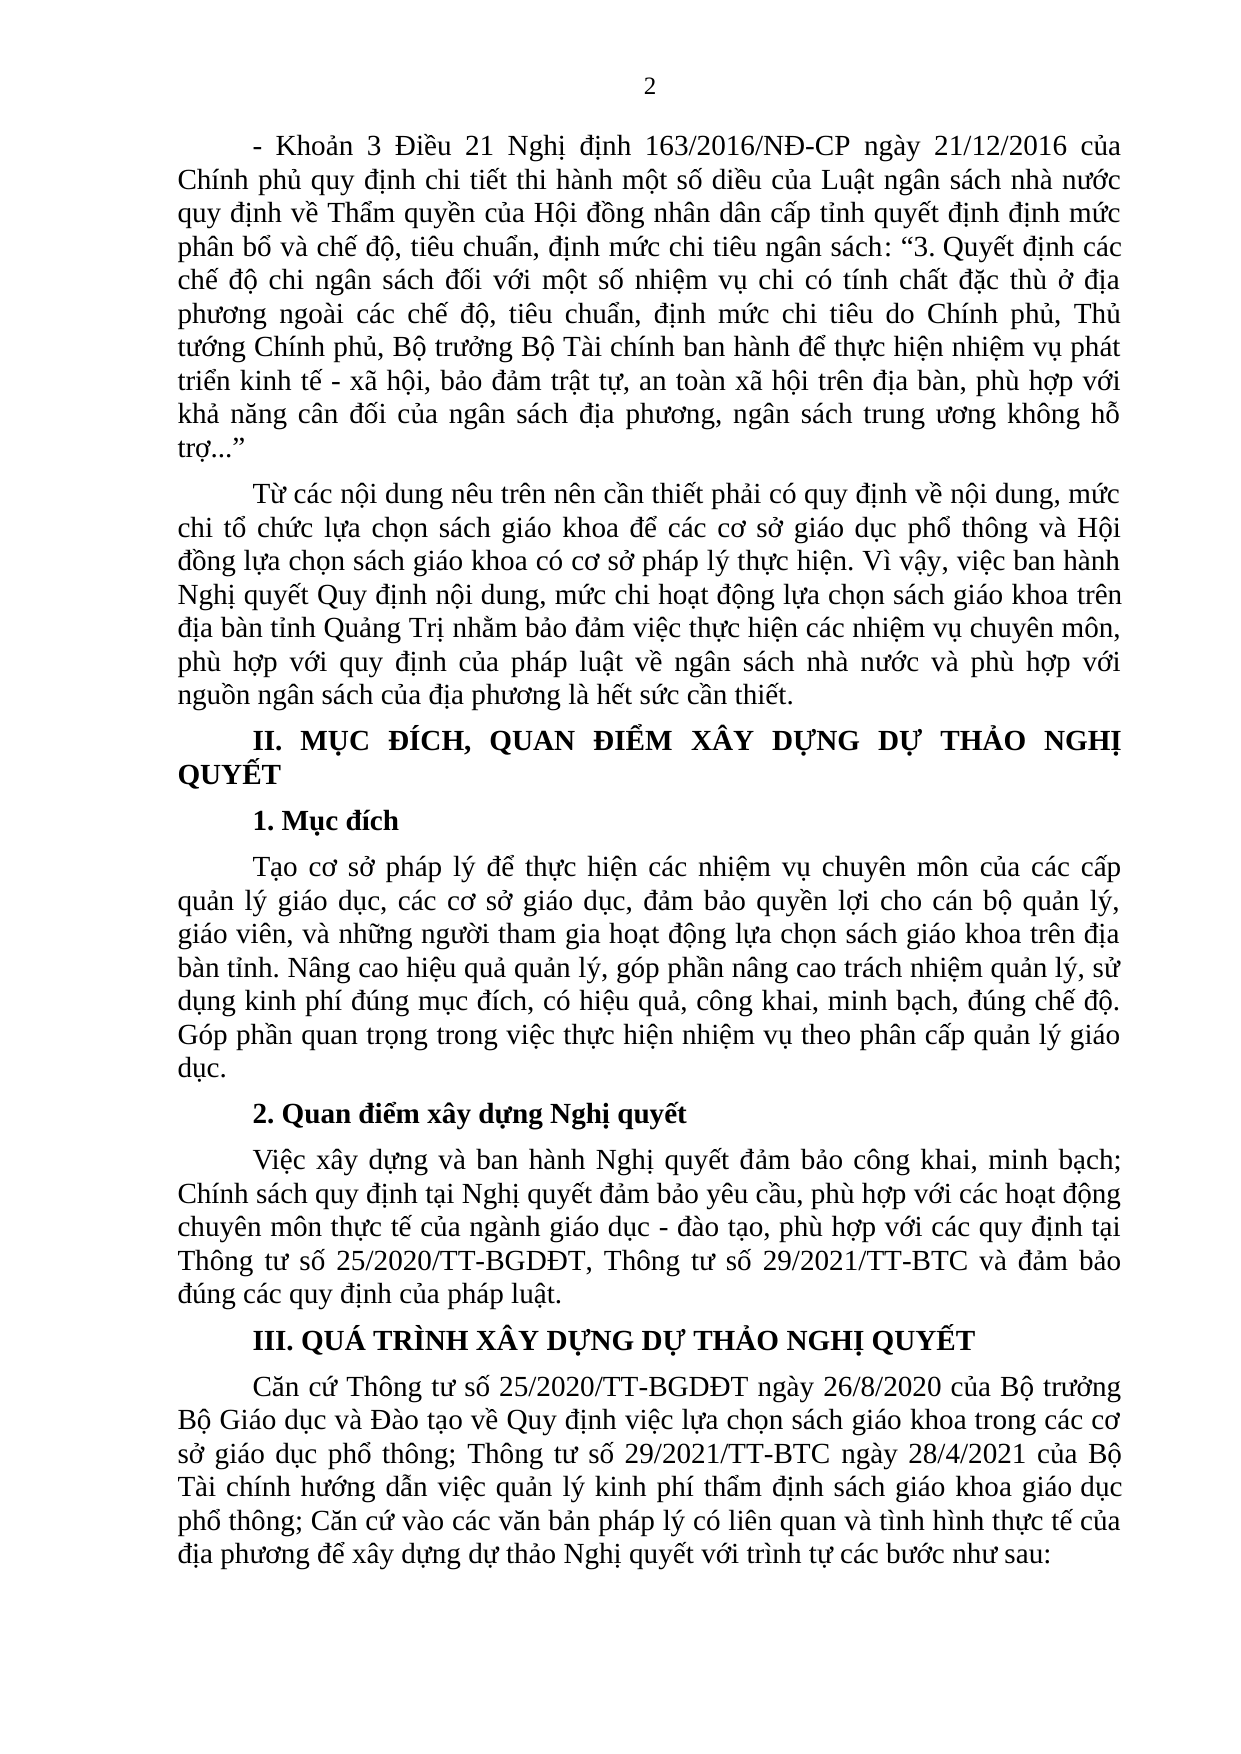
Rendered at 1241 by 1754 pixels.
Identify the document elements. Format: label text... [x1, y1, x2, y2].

text Căn cứ Thông tư số 25/2020/TT-BGDĐT ngày 26/8/2020 của Bộ trưởng Bộ Giáo dục và Đào tạo về Quy định việc lựa chọn sách giáo khoa trong các cơ sở giáo dục phổ thông; Thông tư số 29/2021/TT-BTC ngày 28/4/2021 của Bộ Tài chính hướng dẫn việc quản lý kinh phí thẩm định sách giáo khoa giáo dục phổ thông; Căn cứ vào các văn bản pháp lý có liên quan và tình hình thực tế của địa phương để xây dựng dự thảo Nghị quyết với trình tự các bước như sau: [177, 1369, 1122, 1570]
text II. MỤC ĐÍCH, QUAN ĐIỂM XÂY DỰNG DỰ THẢO NGHỊ QUYẾT [177, 723, 1122, 791]
text 2. Quan điểm xây dựng Nghị quyết [177, 1096, 1122, 1130]
text - Khoản 3 Điều 21 Nghị định 163/2016/NĐ-CP ngày 21/12/2016 của Chính phủ quy định chi tiết thi hành một số diều của Luật ngân sách nhà nước quy định về Thẩm quyền của Hội đồng nhân dân cấp tỉnh quyết định định mức phân bổ và chế độ, tiêu chuẩn, định mức chi tiêu ngân sách: “3. Quyết định các chế độ chi ngân sách đối với một số nhiệm vụ chi có tính chất đặc thù ở địa phương ngoài các chế độ, tiêu chuẩn, định mức chi tiêu do Chính phủ, Thủ tướng Chính phủ, Bộ trưởng Bộ Tài chính ban hành để thực hiện nhiệm vụ phát triển kinh tế - xã hội, bảo đảm trật tự, an toàn xã hội trên địa bàn, phù hợp với khả năng cân đối của ngân sách địa phương, ngân sách trung ương không hỗ trợ...” [177, 128, 1122, 464]
text Tạo cơ sở pháp lý để thực hiện các nhiệm vụ chuyên môn của các cấp quản lý giáo dục, các cơ sở giáo dục, đảm bảo quyền lợi cho cán bộ quản lý, giáo viên, và những người tham gia hoạt động lựa chọn sách giáo khoa trên địa bàn tỉnh. Nâng cao hiệu quả quản lý, góp phần nâng cao trách nhiệm quản lý, sử dụng kinh phí đúng mục đích, có hiệu quả, công khai, minh bạch, đúng chế độ. Góp phần quan trọng trong việc thực hiện nhiệm vụ theo phân cấp quản lý giáo dục. [177, 849, 1122, 1084]
text 1. Mục đích [177, 803, 1122, 837]
text Việc xây dựng và ban hành Nghị quyết đảm bảo công khai, minh bạch; Chính sách quy định tại Nghị quyết đảm bảo yêu cầu, phù hợp với các hoạt động chuyên môn thực tế của ngành giáo dục - đào tạo, phù hợp với các quy định tại Thông tư số 25/2020/TT-BGDĐT, Thông tư số 29/2021/TT-BTC và đảm bảo đúng các quy định của pháp luật. [177, 1142, 1122, 1310]
text Từ các nội dung nêu trên nên cần thiết phải có quy định về nội dung, mức chi tổ chức lựa chọn sách giáo khoa để các cơ sở giáo dục phổ thông và Hội đồng lựa chọn sách giáo khoa có cơ sở pháp lý thực hiện. Vì vậy, việc ban hành Nghị quyết Quy định nội dung, mức chi hoạt động lựa chọn sách giáo khoa trên địa bàn tỉnh Quảng Trị nhằm bảo đảm việc thực hiện các nhiệm vụ chuyên môn, phù hợp với quy định của pháp luật về ngân sách nhà nước và phù hợp với nguồn ngân sách của địa phương là hết sức cần thiết. [177, 476, 1122, 711]
text III. QUÁ TRÌNH XÂY DỰNG DỰ THẢO NGHỊ QUYẾT [177, 1323, 1122, 1356]
